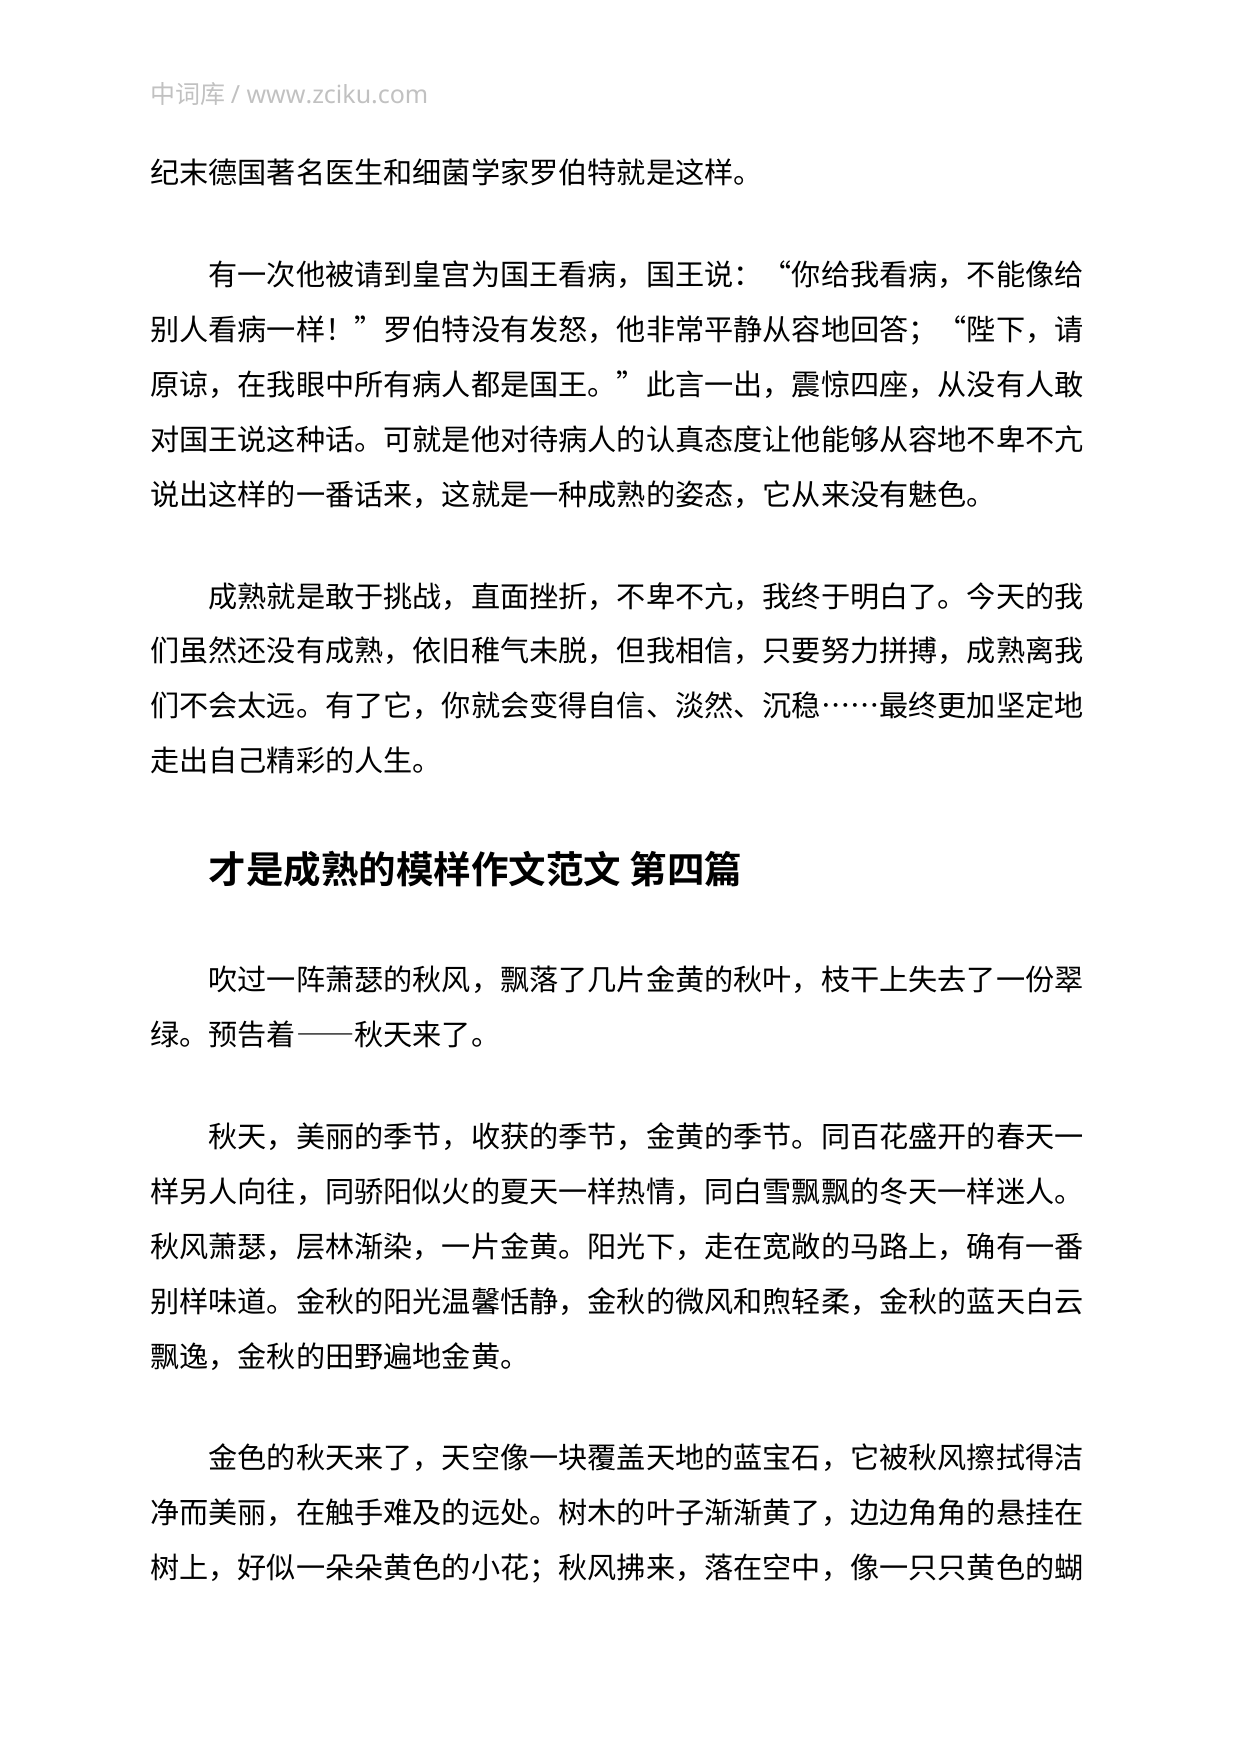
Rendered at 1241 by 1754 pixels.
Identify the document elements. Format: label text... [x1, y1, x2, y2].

text 才是成熟的模样作文范文 第四篇 [150, 839, 1090, 894]
text 有一次他被请到皇宫为国王看病，国王说：“你给我看病，不能像给别人看病一样！”罗伯特没有发怒，他非常平静从容地回答；“陛下，请原谅，在我眼中所有病人都是国王。”此言一出，震惊四座，从没有人敢对国王说这种话。可就是他对待病人的认真态度让他能够从容地不卑不亢说出这样的一番话来，这就是一种成熟的姿态，它从来没有魅色。 [150, 252, 1090, 514]
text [150, 1435, 1090, 1587]
text 秋天，美丽的季节，收获的季节，金黄的季节。同百花盛开的春天一样另人向往，同骄阳似火的夏天一样热情，同白雪飘飘的冬天一样迷人。秋风萧瑟，层林渐染，一片金黄。阳光下，走在宽敞的马路上，确有一番别样味道。金秋的阳光温馨恬静，金秋的微风和煦轻柔，金秋的蓝天白云飘逸，金秋的田野遍地金黄。 [150, 1114, 1090, 1376]
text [150, 150, 1090, 192]
text 吹过一阵萧瑟的秋风，飘落了几片金黄的秋叶，枝干上失去了一份翠绿。预告着——秋天来了。 [150, 957, 1090, 1054]
text 成熟就是敢于挑战，直面挫折，不卑不亢，我终于明白了。今天的我们虽然还没有成熟，依旧稚气未脱，但我相信，只要努力拼搏，成熟离我们不会太远。有了它，你就会变得自信、淡然、沉稳……最终更加坚定地走出自己精彩的人生。 [150, 573, 1090, 780]
